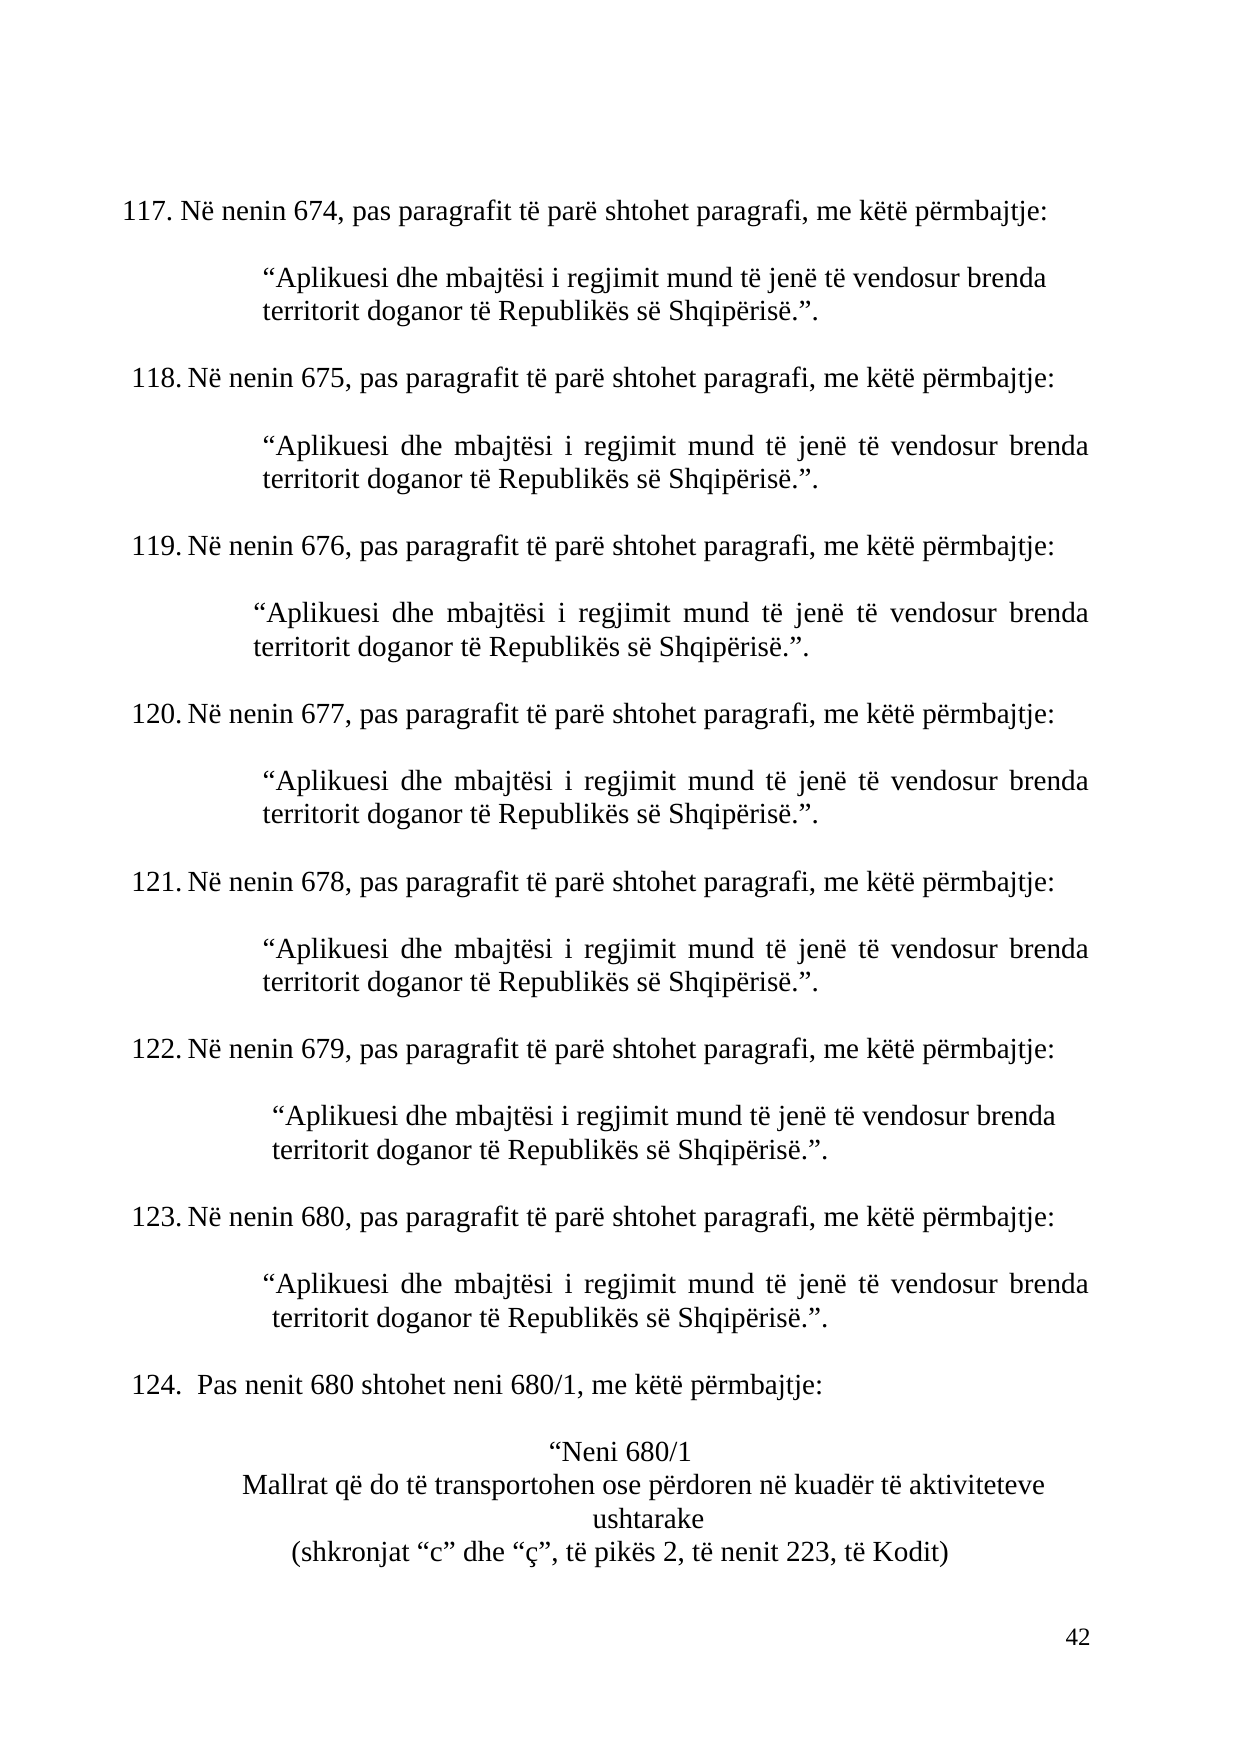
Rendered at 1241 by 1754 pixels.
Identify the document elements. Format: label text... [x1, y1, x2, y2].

text “Aplikuesi dhe mbajtësi i regjimit mund të jenë të vendosur brenda territorit doganor të Republikës së Shqipërisë.”. [262, 931, 1090, 998]
text (shkronjat “c” dhe “ç”, të pikës 2, të nenit 223, të Kodit) [150, 1534, 1090, 1568]
text 117. Në nenin 674, pas paragrafit të parë shtohet paragrafi, me këtë përmbajtje: [122, 193, 1090, 226]
text “Aplikuesi dhe mbajtësi i regjimit mund të jenë të vendosur brenda territorit doganor të Republikës së Shqipërisë.”. [272, 1098, 1090, 1166]
text 120. Në nenin 677, pas paragrafit të parë shtohet paragrafi, me këtë përmbajtje: [131, 696, 1090, 729]
text “Aplikuesi dhe mbajtësi i regjimit mund të jenë të vendosur brenda territorit doganor të Republikës së Shqipërisë.”. [253, 595, 1090, 662]
text 121. Në nenin 678, pas paragrafit të parë shtohet paragrafi, me këtë përmbajtje: [131, 864, 1090, 897]
text “Aplikuesi dhe mbajtësi i regjimit mund të jenë të vendosur brenda territorit doganor të Republikës së Shqipërisë.”. [262, 1266, 1090, 1333]
text 123. Në nenin 680, pas paragrafit të parë shtohet paragrafi, me këtë përmbajtje: [131, 1199, 1090, 1233]
text “Neni 680/1 [150, 1434, 1090, 1467]
text “Aplikuesi dhe mbajtësi i regjimit mund të jenë të vendosur brenda territorit doganor të Republikës së Shqipërisë.”. [262, 763, 1090, 830]
text 124. Pas nenit 680 shtohet neni 680/1, me këtë përmbajtje: [131, 1367, 1090, 1400]
text 118. Në nenin 675, pas paragrafit të parë shtohet paragrafi, me këtë përmbajtje: [131, 361, 1090, 394]
text 119. Në nenin 676, pas paragrafit të parë shtohet paragrafi, me këtë përmbajtje: [131, 528, 1090, 562]
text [262, 260, 1090, 327]
text “Aplikuesi dhe mbajtësi i regjimit mund të jenë të vendosur brenda territorit doganor të Republikës së Shqipërisë.”. [262, 428, 1090, 495]
text Mallrat që do të transportohen ose përdoren në kuadër të aktiviteteve ushtarake [197, 1467, 1090, 1534]
text 122. Në nenin 679, pas paragrafit të parë shtohet paragrafi, me këtë përmbajtje: [131, 1031, 1090, 1065]
